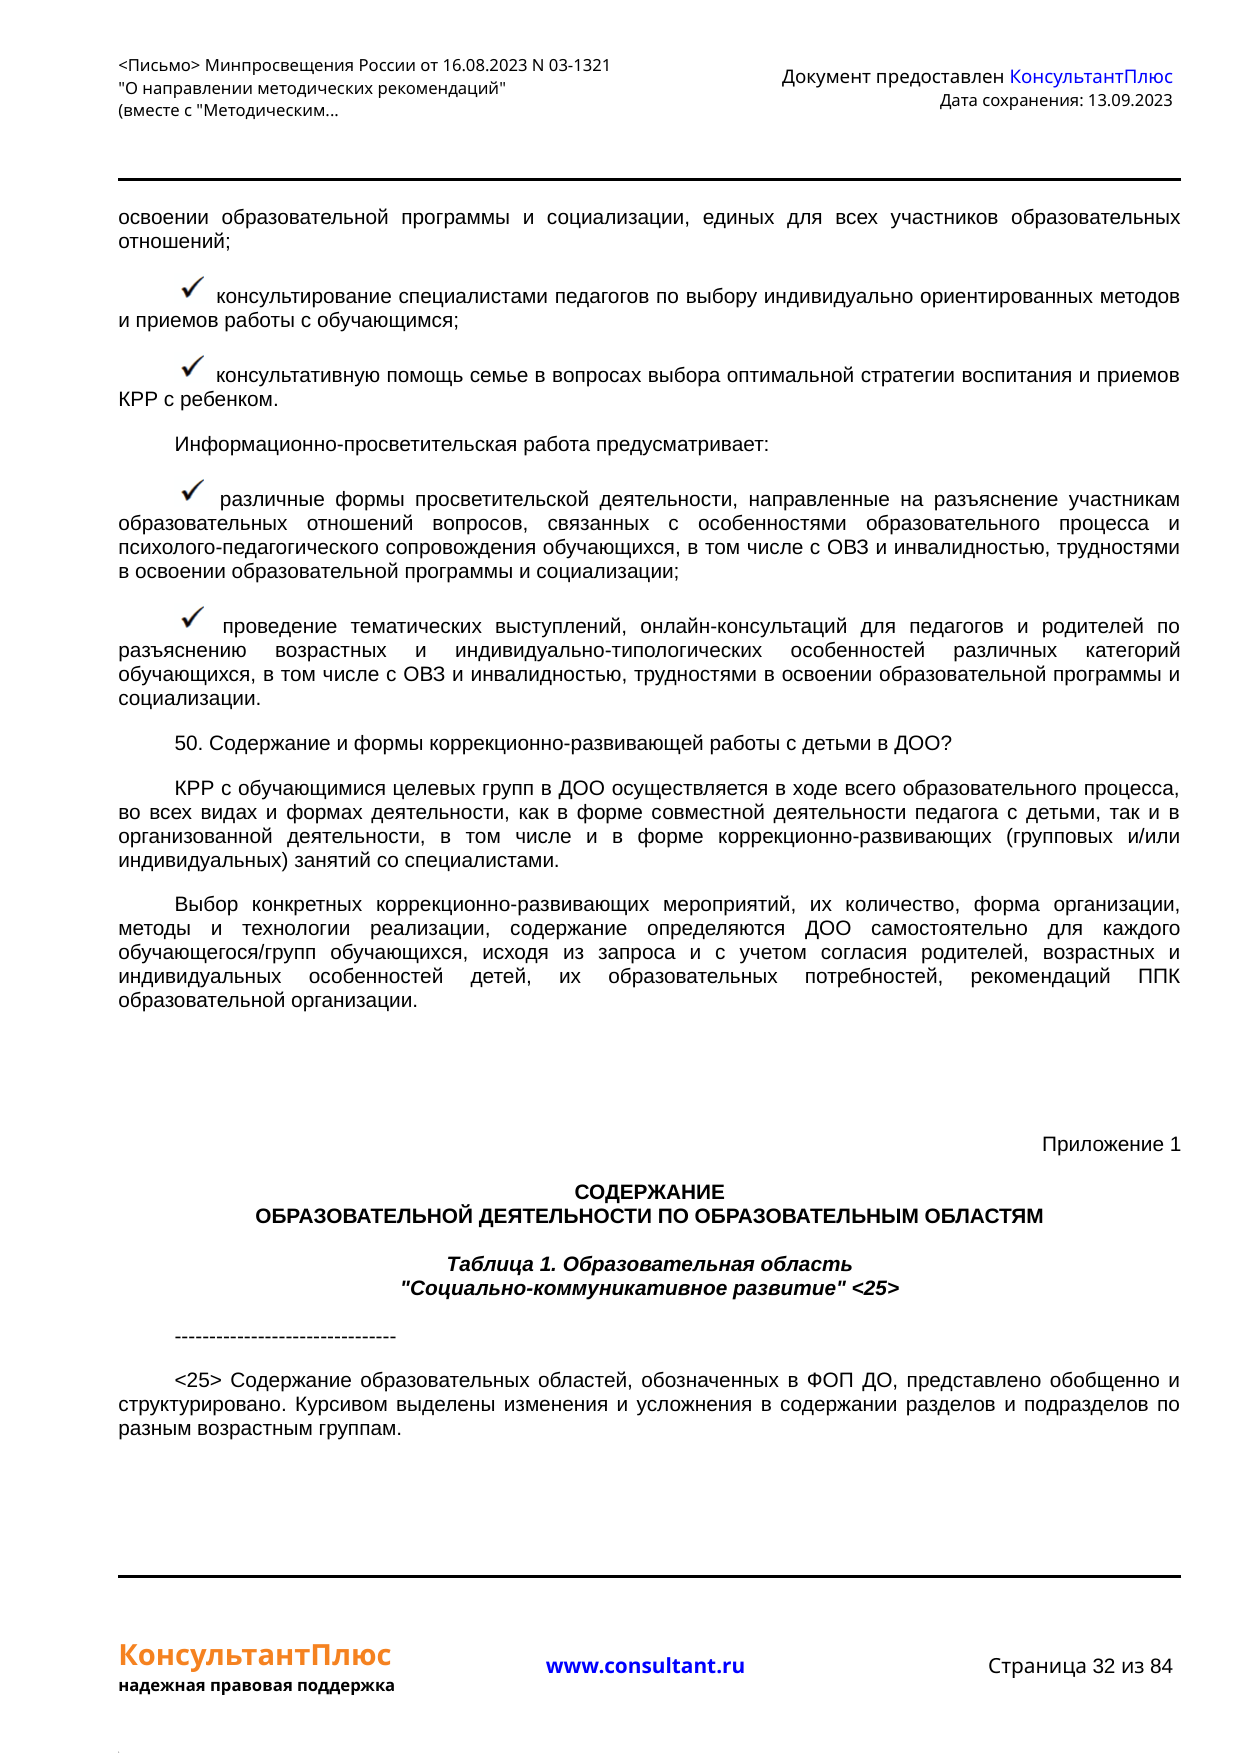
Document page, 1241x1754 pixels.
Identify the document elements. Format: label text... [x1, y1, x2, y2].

text 50. Содержание и формы коррекционно-развивающей работы с детьми в ДОО? [118, 731, 1181, 755]
title СОДЕРЖАНИЕ [118, 1180, 1181, 1204]
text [118, 205, 1181, 253]
text КРР с обучающимися целевых групп в ДОО осуществляется в ходе всего образовательного процесса, во всех видах и формах деятельности, как в форме совместной деятельности педагога с детьми, так и в организованной деятельности, в том числе и в форме коррекционно-развивающих (групповых и/или индивидуальных) занятий со специалистами. [118, 776, 1181, 871]
picture [174, 273, 210, 304]
title Таблица 1. Образовательная область [118, 1252, 1181, 1276]
text -------------------------------- [118, 1323, 1181, 1347]
text проведение тематических выступлений, онлайн-консультаций для педагогов и родителей по разъяснению возрастных и индивидуально-типологических особенностей различных категорий обучающихся, в том числе с ОВЗ и инвалидностью, трудностями в освоении образовательной программы и социализации. [118, 604, 1181, 710]
text консультативную помощь семье в вопросах выбора оптимальной стратегии воспитания и приемов КРР с ребенком. [118, 353, 1181, 411]
text <25> Содержание образовательных областей, обозначенных в ФОП ДО, представлено обобщенно и структурировано. Курсивом выделены изменения и усложнения в содержании разделов и подразделов по разным возрастным группам. [118, 1368, 1181, 1440]
title ОБРАЗОВАТЕЛЬНОЙ ДЕЯТЕЛЬНОСТИ ПО ОБРАЗОВАТЕЛЬНЫМ ОБЛАСТЯМ [118, 1204, 1181, 1228]
picture [174, 352, 210, 383]
text Выбор конкретных коррекционно-развивающих мероприятий, их количество, форма организации, методы и технологии реализации, содержание определяются ДОО самостоятельно для каждого обучающегося/групп обучающихся, исходя из запроса и с учетом согласия родителей, возрастных и индивидуальных особенностей детей, их образовательных потребностей, рекомендаций ППК образовательной организации. [118, 892, 1181, 1012]
picture [174, 603, 210, 634]
title "Социально-коммуникативное развитие" <25> [118, 1276, 1181, 1299]
picture [174, 476, 210, 507]
text Приложение 1 [118, 1132, 1181, 1156]
text различные формы просветительской деятельности, направленные на разъяснение участникам образовательных отношений вопросов, связанных с особенностями образовательного процесса и психолого-педагогического сопровождения обучающихся, в том числе с ОВЗ и инвалидностью, трудностями в освоении образовательной программы и социализации; [118, 477, 1181, 583]
text Информационно-просветительская работа предусматривает: [118, 432, 1181, 456]
text консультирование специалистами педагогов по выбору индивидуально ориентированных методов и приемов работы с обучающимся; [118, 273, 1181, 332]
